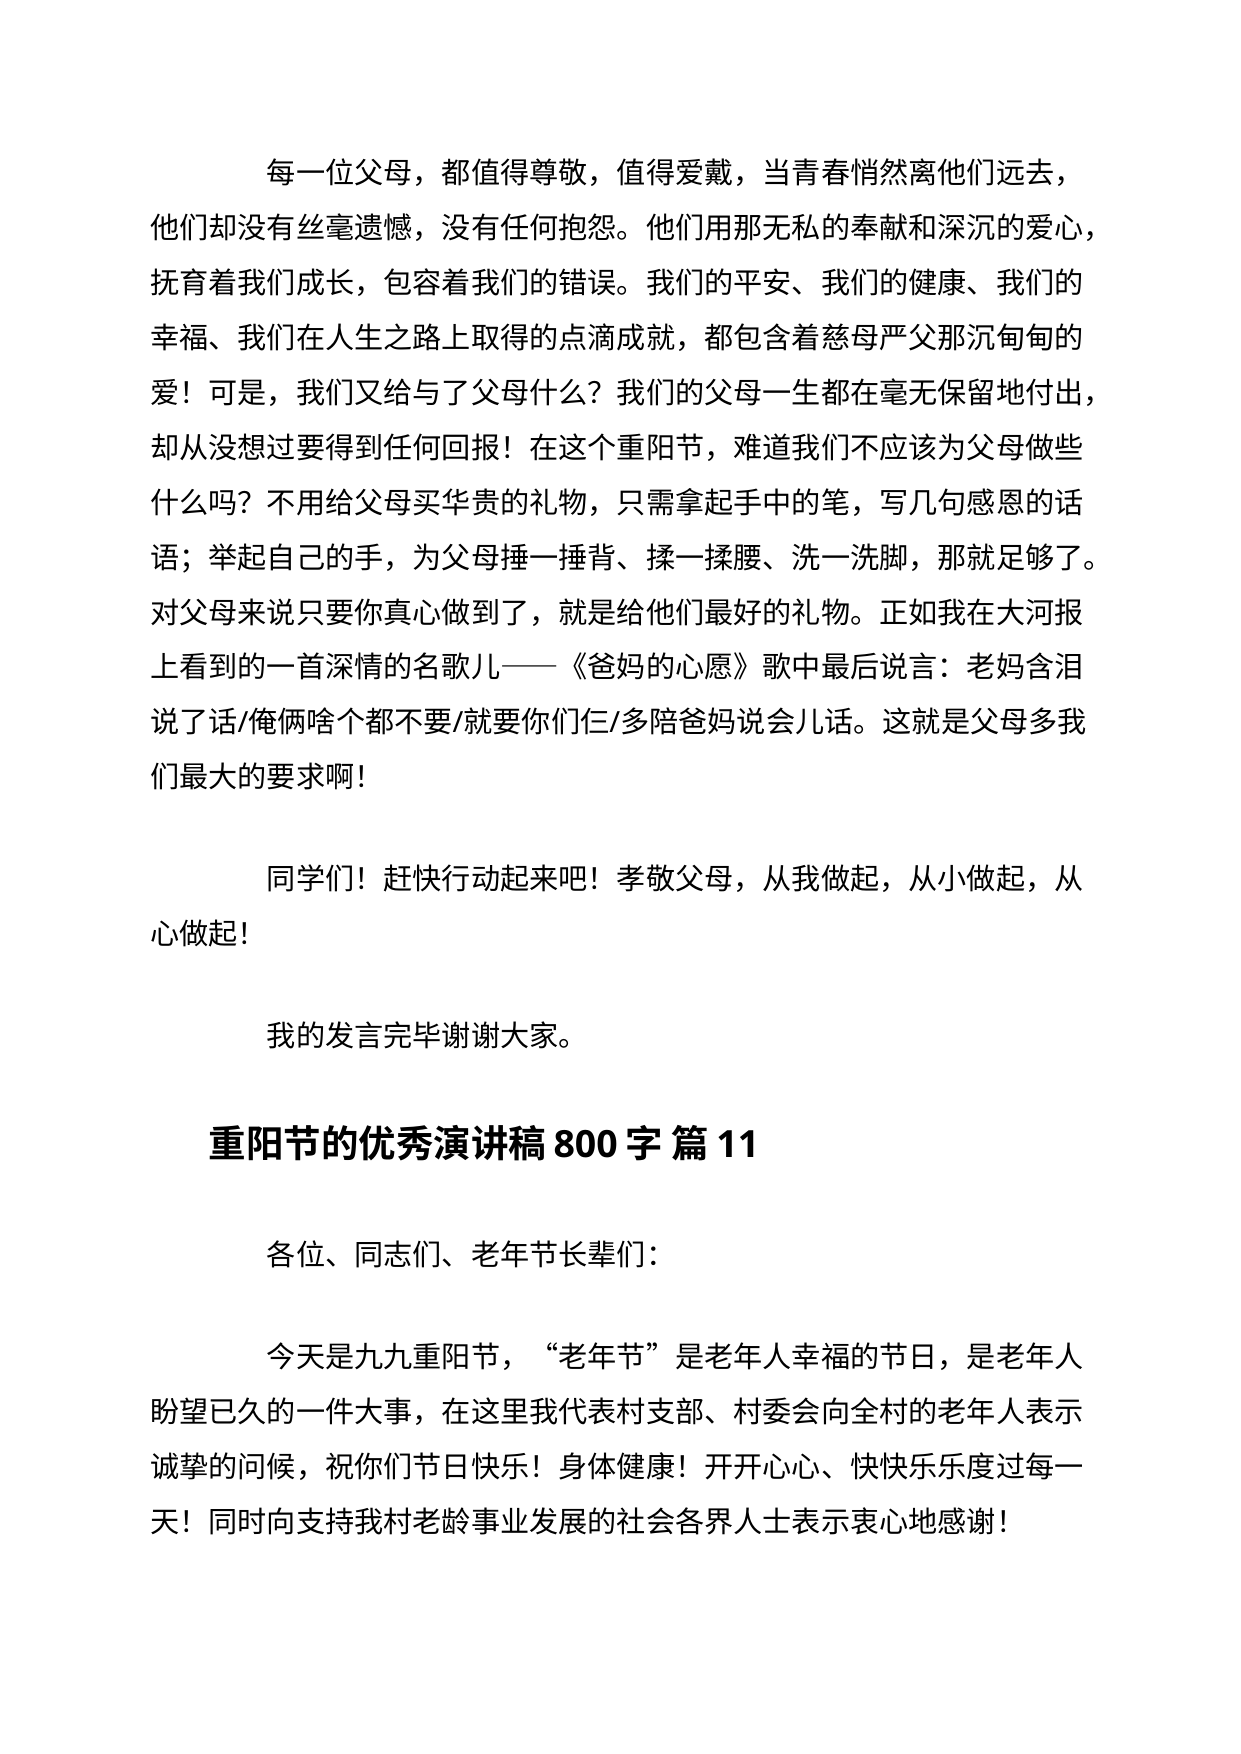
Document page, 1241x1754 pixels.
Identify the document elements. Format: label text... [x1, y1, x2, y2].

text 我的发言完毕谢谢大家。 [150, 1012, 1090, 1055]
text 今天是九九重阳节，“老年节”是老年人幸福的节日，是老年人盼望已久的一件大事，在这里我代表村支部、村委会向全村的老年人表示诚挚的问候，祝你们节日快乐！身体健康！开开心心、快快乐乐度过每一天！同时向支持我村老龄事业发展的社会各界人士表示衷心地感谢！ [150, 1333, 1090, 1541]
text 各位、同志们、老年节长辈们： [150, 1232, 1090, 1274]
text 同学们！赶快行动起来吧！孝敬父母，从我做起，从小做起，从心做起！ [150, 856, 1090, 953]
text 重阳节的优秀演讲稿800字 篇11 [150, 1114, 1090, 1169]
text 每一位父母，都值得尊敬，值得爱戴，当青春悄然离他们远去，他们却没有丝毫遗憾，没有任何抱怨。他们用那无私的奉献和深沉的爱心，抚育着我们成长，包容着我们的错误。我们的平安、我们的健康、我们的幸福、我们在人生之路上取得的点滴成就，都包含着慈母严父那沉甸甸的爱！可是，我们又给与了父母什么？我们的父母一生都在毫无保留地付出，却从没想过要得到任何回报！在这个重阳节，难道我们不应该为父母做些什么吗？不用给父母买华贵的礼物，只需拿起手中的笔，写几句感恩的话语；举起自己的手，为父母捶一捶背、揉一揉腰、洗一洗脚，那就足够了。对父母来说只要你真心做到了，就是给他们最好的礼物。正如我在大河报上看到的一首深情的名歌儿——《爸妈的心愿》歌中最后说言：老妈含泪说了话/俺俩啥个都不要/就要你们仨/多陪爸妈说会儿话。这就是父母多我们最大的要求啊！ [150, 150, 1090, 796]
